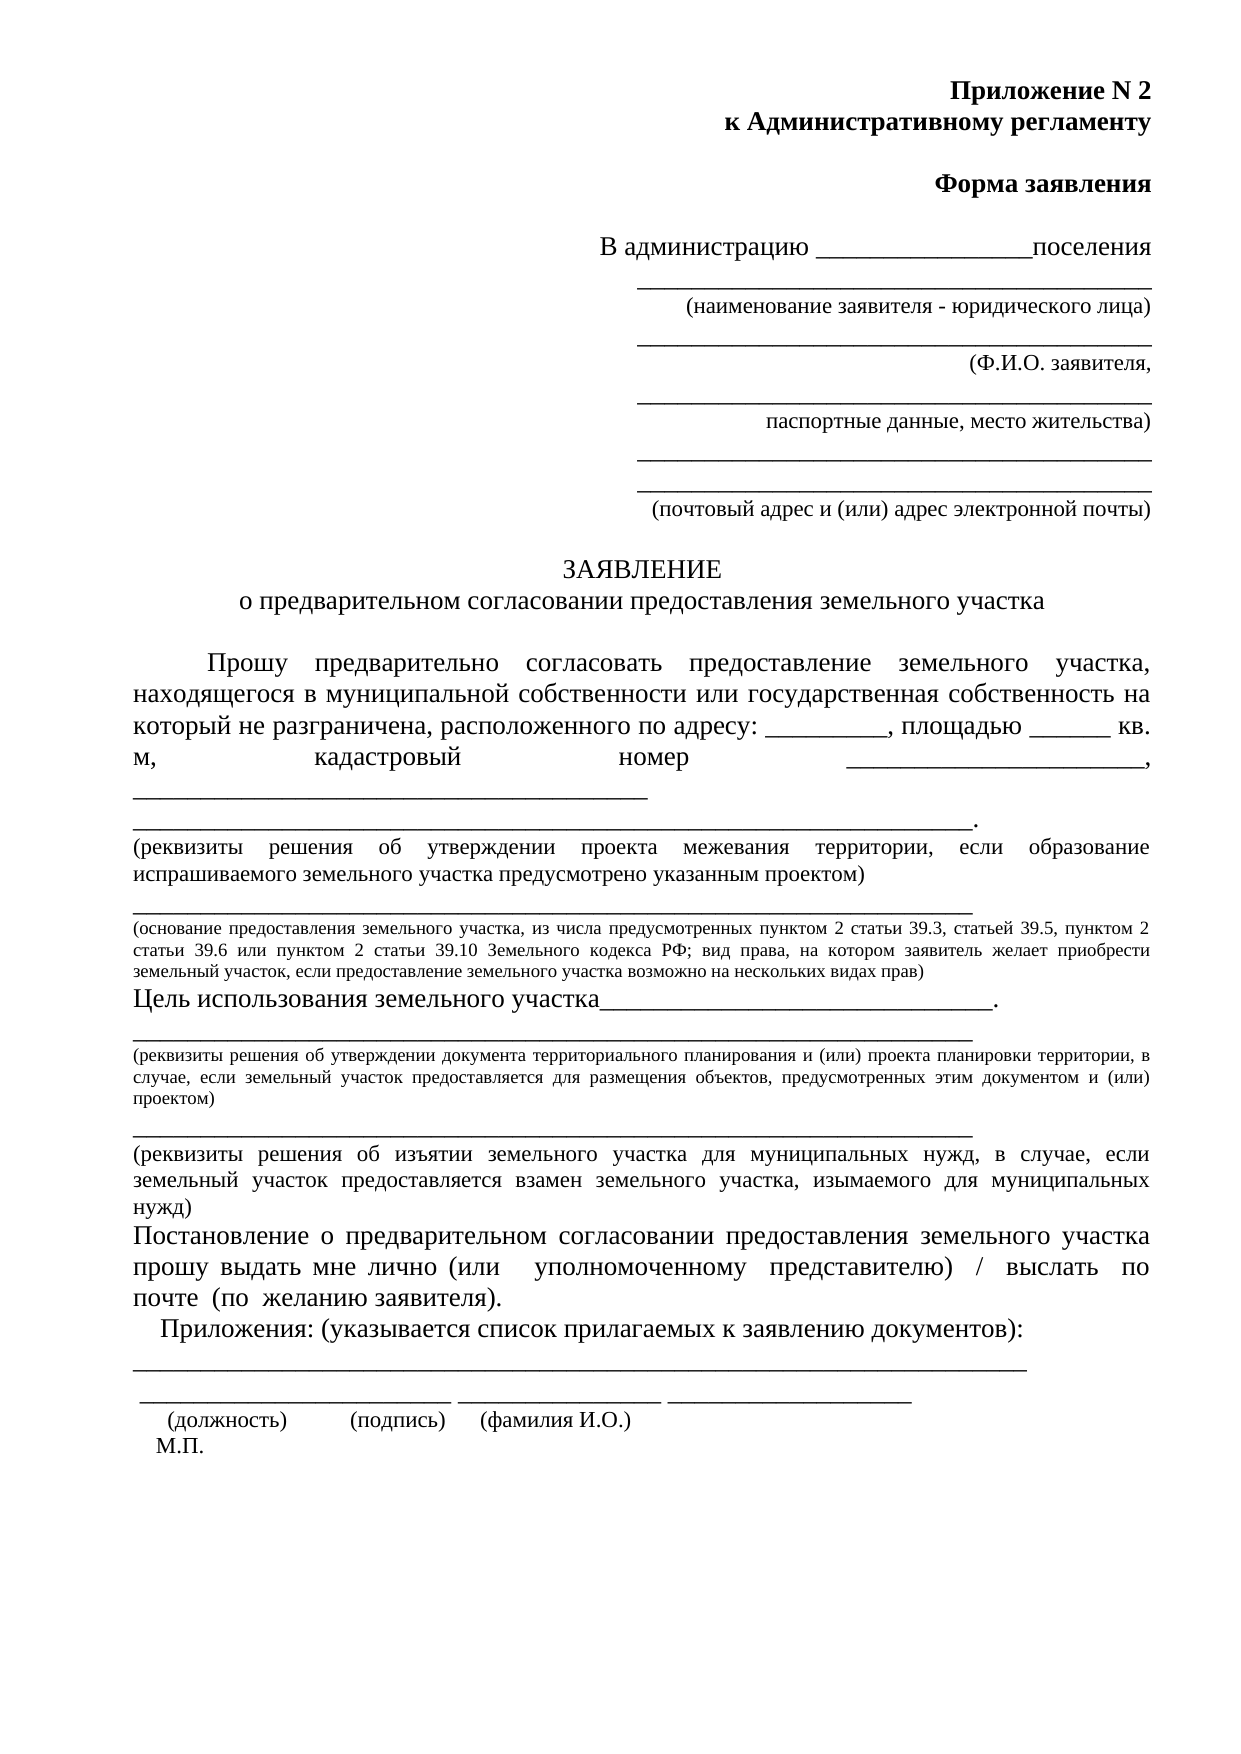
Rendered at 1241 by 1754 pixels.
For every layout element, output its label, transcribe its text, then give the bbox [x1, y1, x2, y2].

text Форма заявления [133, 167, 1152, 198]
text (реквизиты решения об утверждении документа территориального планирования и (или) проекта планировки территории, в случае, если земельный участок предоставляется для размещения объектов, предусмотренных этим документом и (или) проектом) [133, 1044, 1152, 1109]
text ______________________________________________________________. [133, 802, 1152, 833]
text ______________________________________ [133, 261, 1152, 292]
text ЗАЯВЛЕНИЕ [133, 553, 1152, 584]
text _______________________ _______________ __________________ [133, 1375, 1152, 1406]
text ______________________________________ [133, 376, 1152, 407]
text ______________________________________________________________ [133, 1109, 1152, 1140]
text о предварительном согласовании предоставления земельного участка [133, 584, 1152, 615]
text (почтовый адрес и (или) адрес электронной почты) [133, 496, 1152, 522]
text ______________________________________________________________ [133, 886, 1152, 917]
text В администрацию ________________поселения [133, 229, 1152, 261]
text __________________________________________________________________ [133, 1344, 1152, 1375]
text (Ф.И.О. заявителя, [133, 349, 1152, 376]
text (должность) (подпись) (фамилия И.О.) [133, 1406, 1152, 1432]
text М.П. [133, 1432, 1152, 1459]
text ______________________________________ [133, 433, 1152, 464]
text паспортные данные, место жительства) [133, 407, 1152, 433]
text ______________________________________ [133, 464, 1152, 496]
text ______________________________________________________________ [133, 1013, 1152, 1044]
text Постановление о предварительном согласовании предоставления земельного участка прошу выдать мне лично (или уполномоченному представителю) / выслать по почте (по желанию заявителя). [133, 1219, 1152, 1312]
text (наименование заявителя - юридического лица) [133, 292, 1152, 318]
text к Административному регламенту [133, 105, 1152, 136]
text (реквизиты решения об утверждении проекта межевания территории, если образование испрашиваемого земельного участка предусмотрено указанным проектом) [133, 833, 1152, 886]
text Приложения: (указывается список прилагаемых к заявлению документов): [133, 1312, 1152, 1344]
text Прошу предварительно согласовать предоставление земельного участка, находящегося в муниципальной собственности или государственная собственность на который не разграничена, расположенного по адресу: _________, площадью ______ кв. м, кадастровый номер ______________________, ______________________________________ [133, 646, 1152, 802]
text Приложение N 2 [133, 74, 1152, 105]
text Цель использования земельного участка_____________________________. [133, 982, 1152, 1013]
text (основание предоставления земельного участка, из числа предусмотренных пунктом 2 статьи 39.3, статьей 39.5, пунктом 2 статьи 39.6 или пунктом 2 статьи 39.10 Земельного кодекса РФ; вид права, на котором заявитель желает приобрести земельный участок, если предоставление земельного участка возможно на нескольких видах прав) [133, 917, 1152, 982]
text (реквизиты решения об изъятии земельного участка для муниципальных нужд, в случае, если земельный участок предоставляется взамен земельного участка, изымаемого для муниципальных нужд) [133, 1140, 1152, 1219]
text ______________________________________ [133, 318, 1152, 349]
